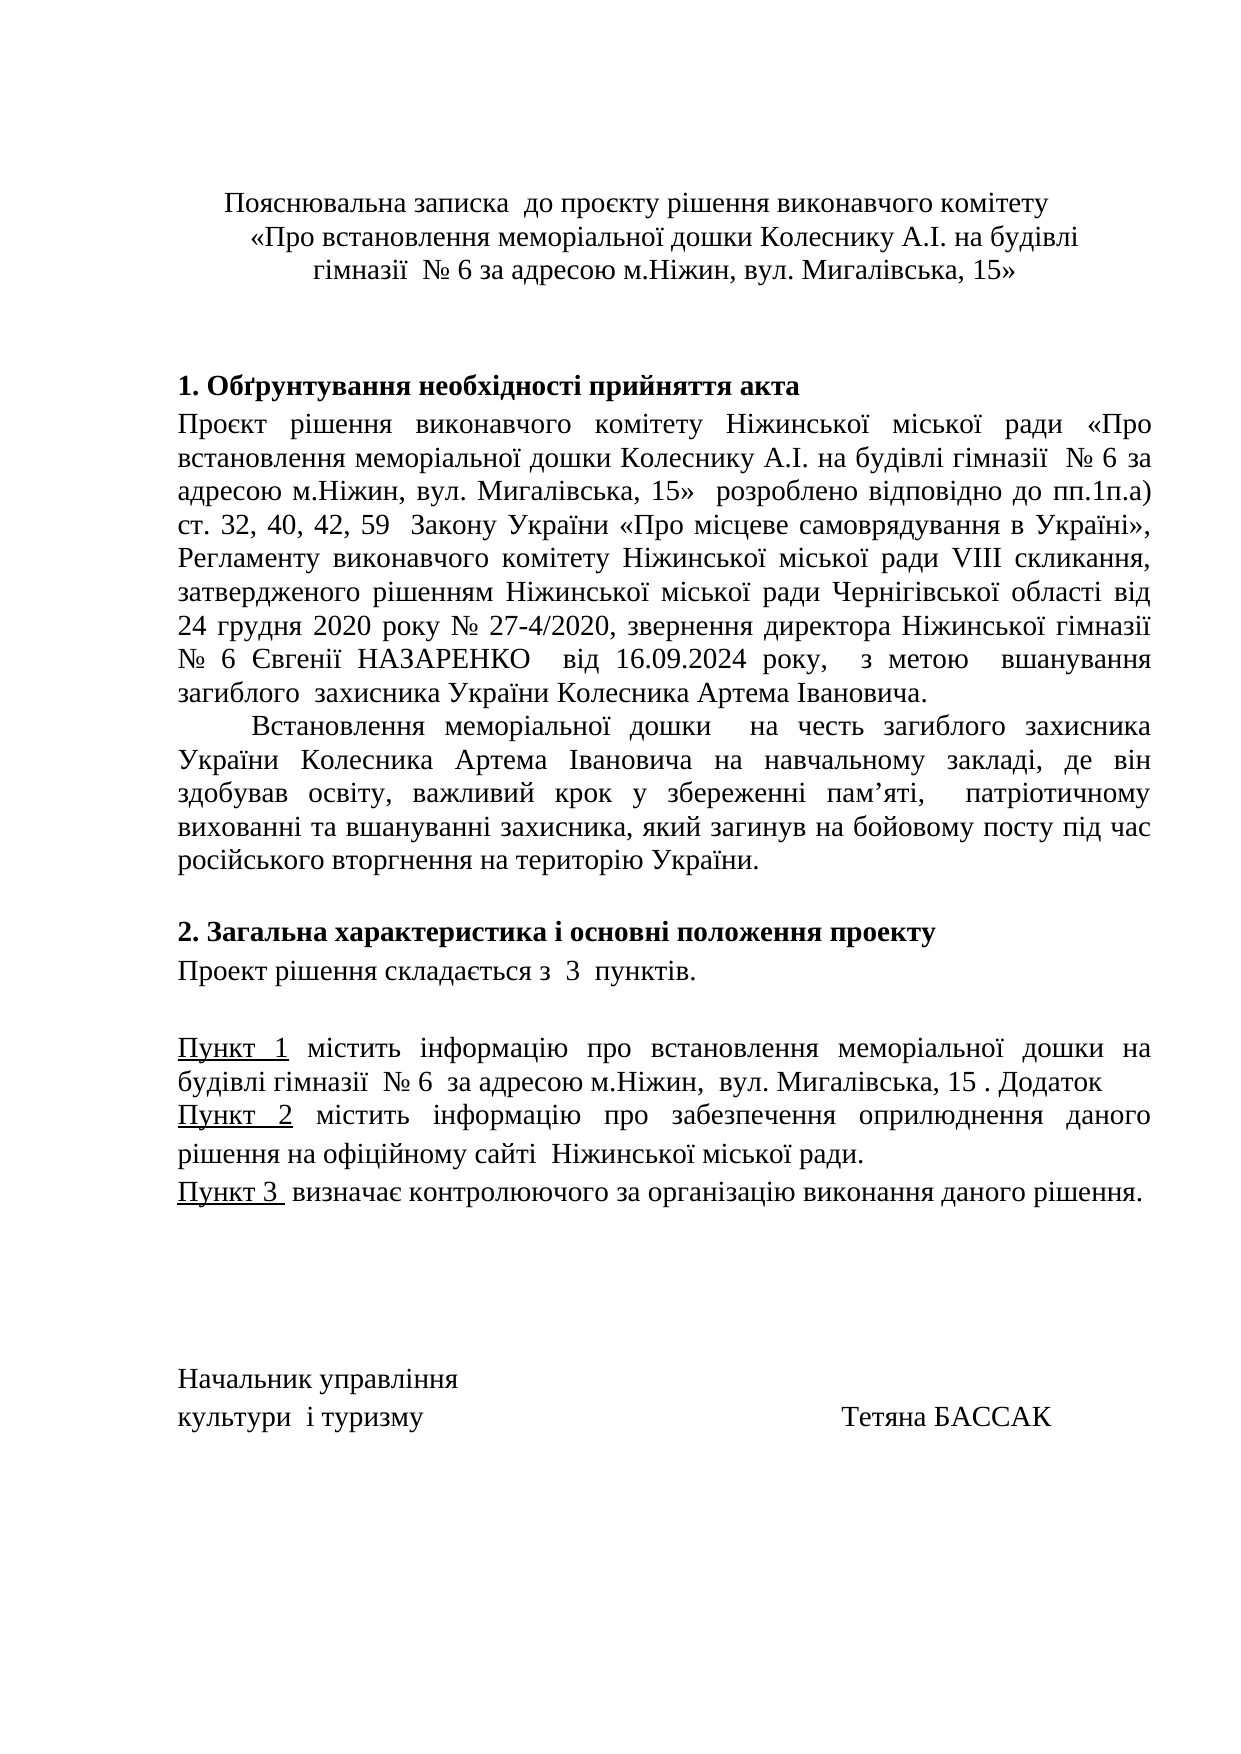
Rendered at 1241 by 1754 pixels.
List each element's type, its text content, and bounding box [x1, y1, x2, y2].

text гімназії № 6 за адресою м.Ніжин, вул. Мигалівська, 15» [177, 252, 1152, 286]
text Пункт 1 містить інформацію про встановлення меморіальної дошки на будівлі гімназії № 6 за адресою м.Ніжин, вул. Мигалівська, 15 . Додаток [177, 1030, 1152, 1097]
text Пункт 3 визначає контролюючого за організацію виконання даного рішення. [177, 1174, 1152, 1208]
text культури і туризму Тетяна БАССАК [177, 1399, 1152, 1433]
text Пункт 2 містить інформацію про забезпечення оприлюднення даного рішення на офіційному сайті Ніжинської міської ради. [177, 1097, 1152, 1169]
text Начальник управління [177, 1361, 1152, 1394]
text Проєкт рішення виконавчого комітету Ніжинської міської ради «Про встановлення меморіальної дошки Колеснику А.І. на будівлі гімназії № 6 за адресою м.Ніжин, вул. Мигалівська, 15» розроблено відповідно до пп.1п.а) ст. 32, 40, 42, 59 Закону України «Про місцеве самоврядування в Україні», Регламенту виконавчого комітету Ніжинської міської ради VІІІ скликання, затвердженого рішенням Ніжинської міської ради Чернігівської області від 24 грудня 2020 року № 27-4/2020, звернення директора Ніжинської гімназії № 6 Євгенії НАЗАРЕНКО від 16.09.2024 року, з метою вшанування загиблого захисника України Колесника Артема Івановича. [177, 406, 1152, 708]
text 1. Обґрунтування необхідності прийняття акта [177, 368, 1152, 401]
text Встановлення меморіальної дошки на честь загиблого захисника України Колесника Артема Івановича на навчальному закладі, де він здобував освіту, важливий крок у збереженні пам’яті, патріотичному вихованні та вшануванні захисника, який загинув на бойовому посту під час російського вторгнення на територію України. [177, 708, 1152, 876]
text Пояснювальна записка до проєкту рішення виконавчого комітету [121, 185, 1152, 219]
text 2. Загальна характеристика і основні положення проекту [177, 914, 1152, 948]
text «Про встановлення меморіальної дошки Колеснику А.І. на будівлі [177, 219, 1152, 252]
text Проект рішення складається з 3 пунктів. [177, 953, 1152, 987]
